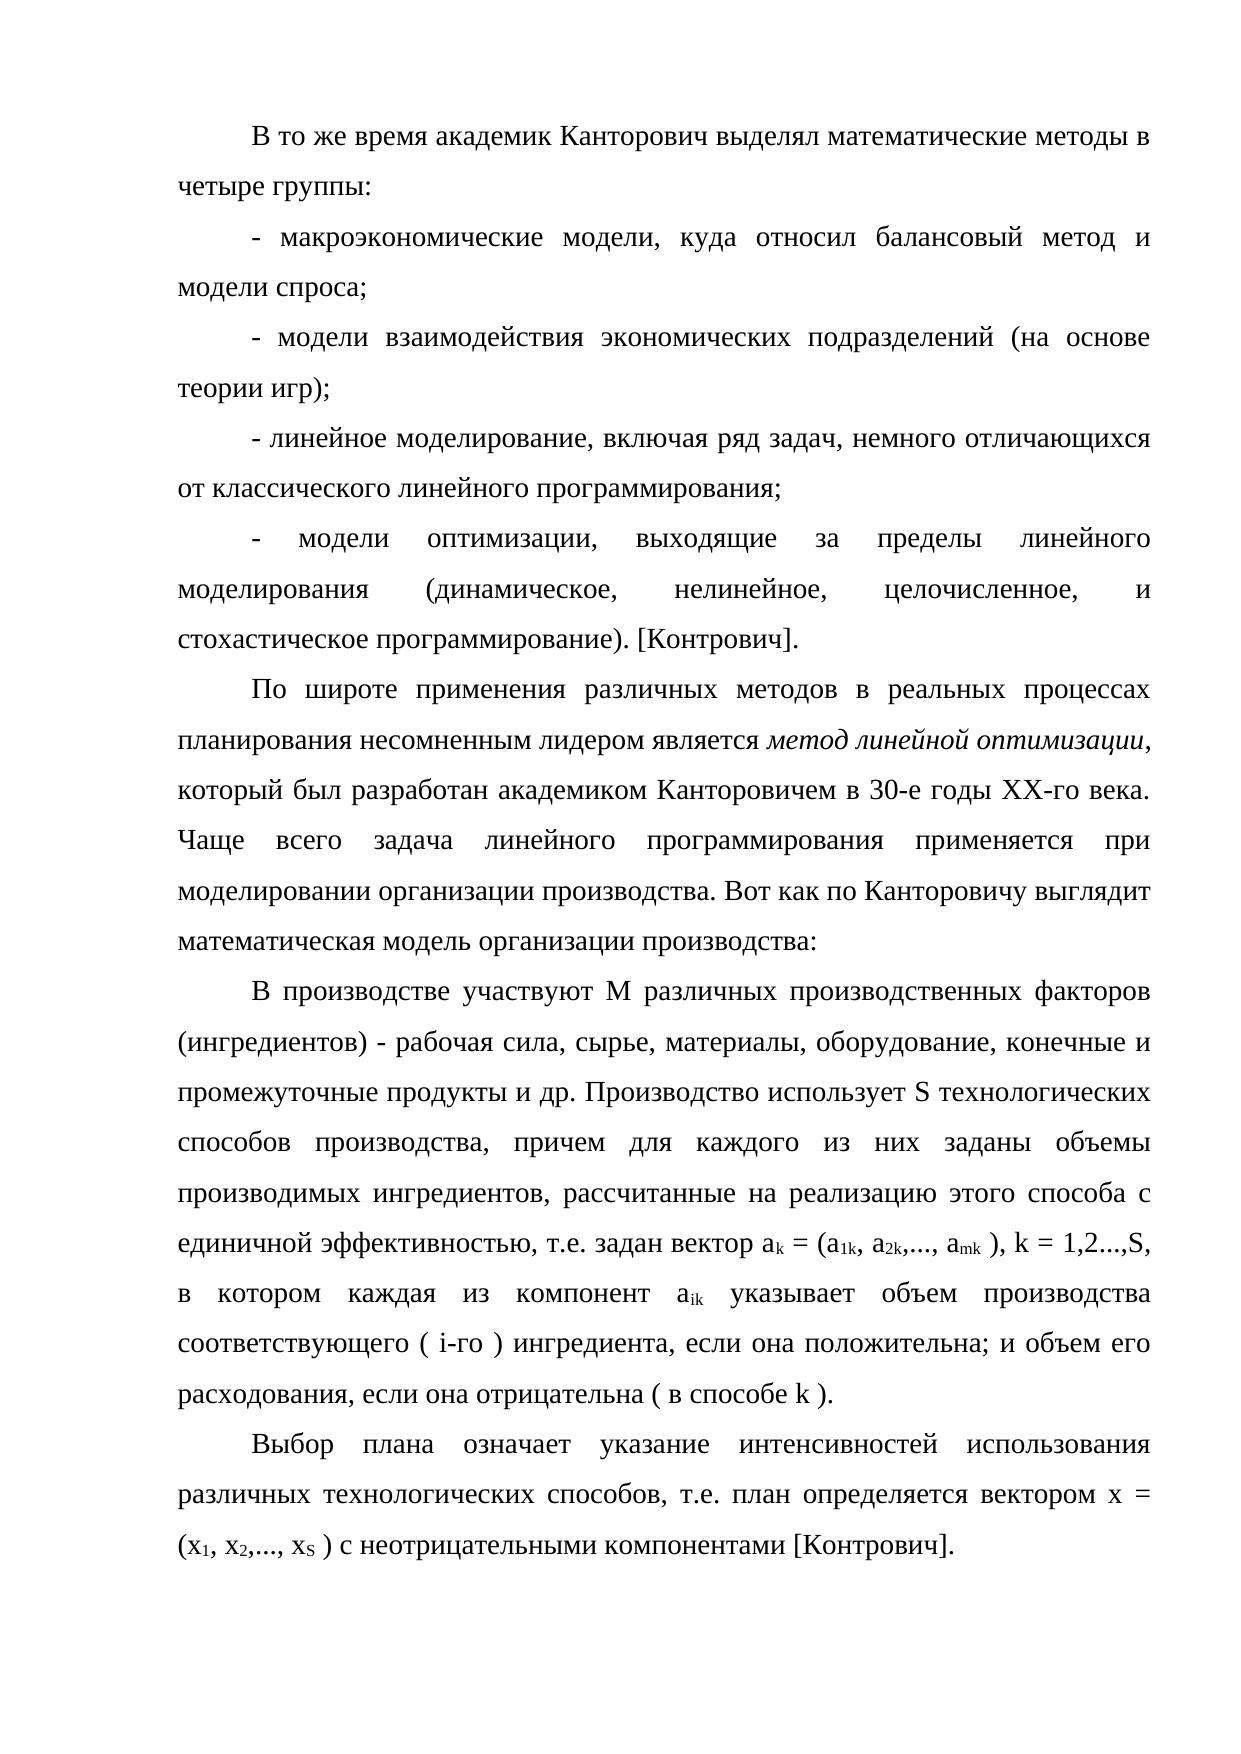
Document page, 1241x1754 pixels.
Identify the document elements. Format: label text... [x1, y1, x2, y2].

text - модели оптимизации, выходящие за пределы линейного моделирования (динамическое, нелинейное, целочисленное, и стохастическое программирование). [Контрович]. [177, 521, 1152, 655]
text Выбор плана означает указание интенсивностей использования различных технологических способов, т.е. план определяется вектором x = (x1, x2,..., xS ) c неотрицательными компонентами [Контрович]. [177, 1426, 1152, 1560]
text - линейное моделирование, включая ряд задач, немного отличающихся от классического линейного программирования; [177, 420, 1152, 504]
text В то же время академик Канторович выделял математические методы в четыре группы: [177, 118, 1152, 202]
text В производстве участвуют M различных производственных факторов (ингредиентов) - рабочая сила, сырье, материалы, оборудование, конечные и промежуточные продукты и др. Производство использует S технологических способов производства, причем для каждого из них заданы объемы производимых ингредиентов, рассчитанные на реализацию этого способа с единичной эффективностью, т.е. задан вектор ak = (a1k, a2k,..., amk ), k = 1,2...,S, в котором каждая из компонент aik указывает объем производства соответствующего ( i-го ) ингредиента, если она положительна; и объем его расходования, если она отрицательна ( в способе k ). [177, 973, 1152, 1409]
text По широте применения различных методов в реальных процессах планирования несомненным лидером является метод линейной оптимизации, который был разработан академиком Канторовичем в 30-е годы ХХ-го века. Чаще всего задача линейного программирования применяется при моделировании организации производства. Вот как по Канторовичу выглядит математическая модель организации производства: [177, 672, 1152, 957]
text - макроэкономические модели, куда относил балансовый метод и модели спроса; [177, 219, 1152, 303]
text - модели взаимодействия экономических подразделений (на основе теории игр); [177, 319, 1152, 403]
